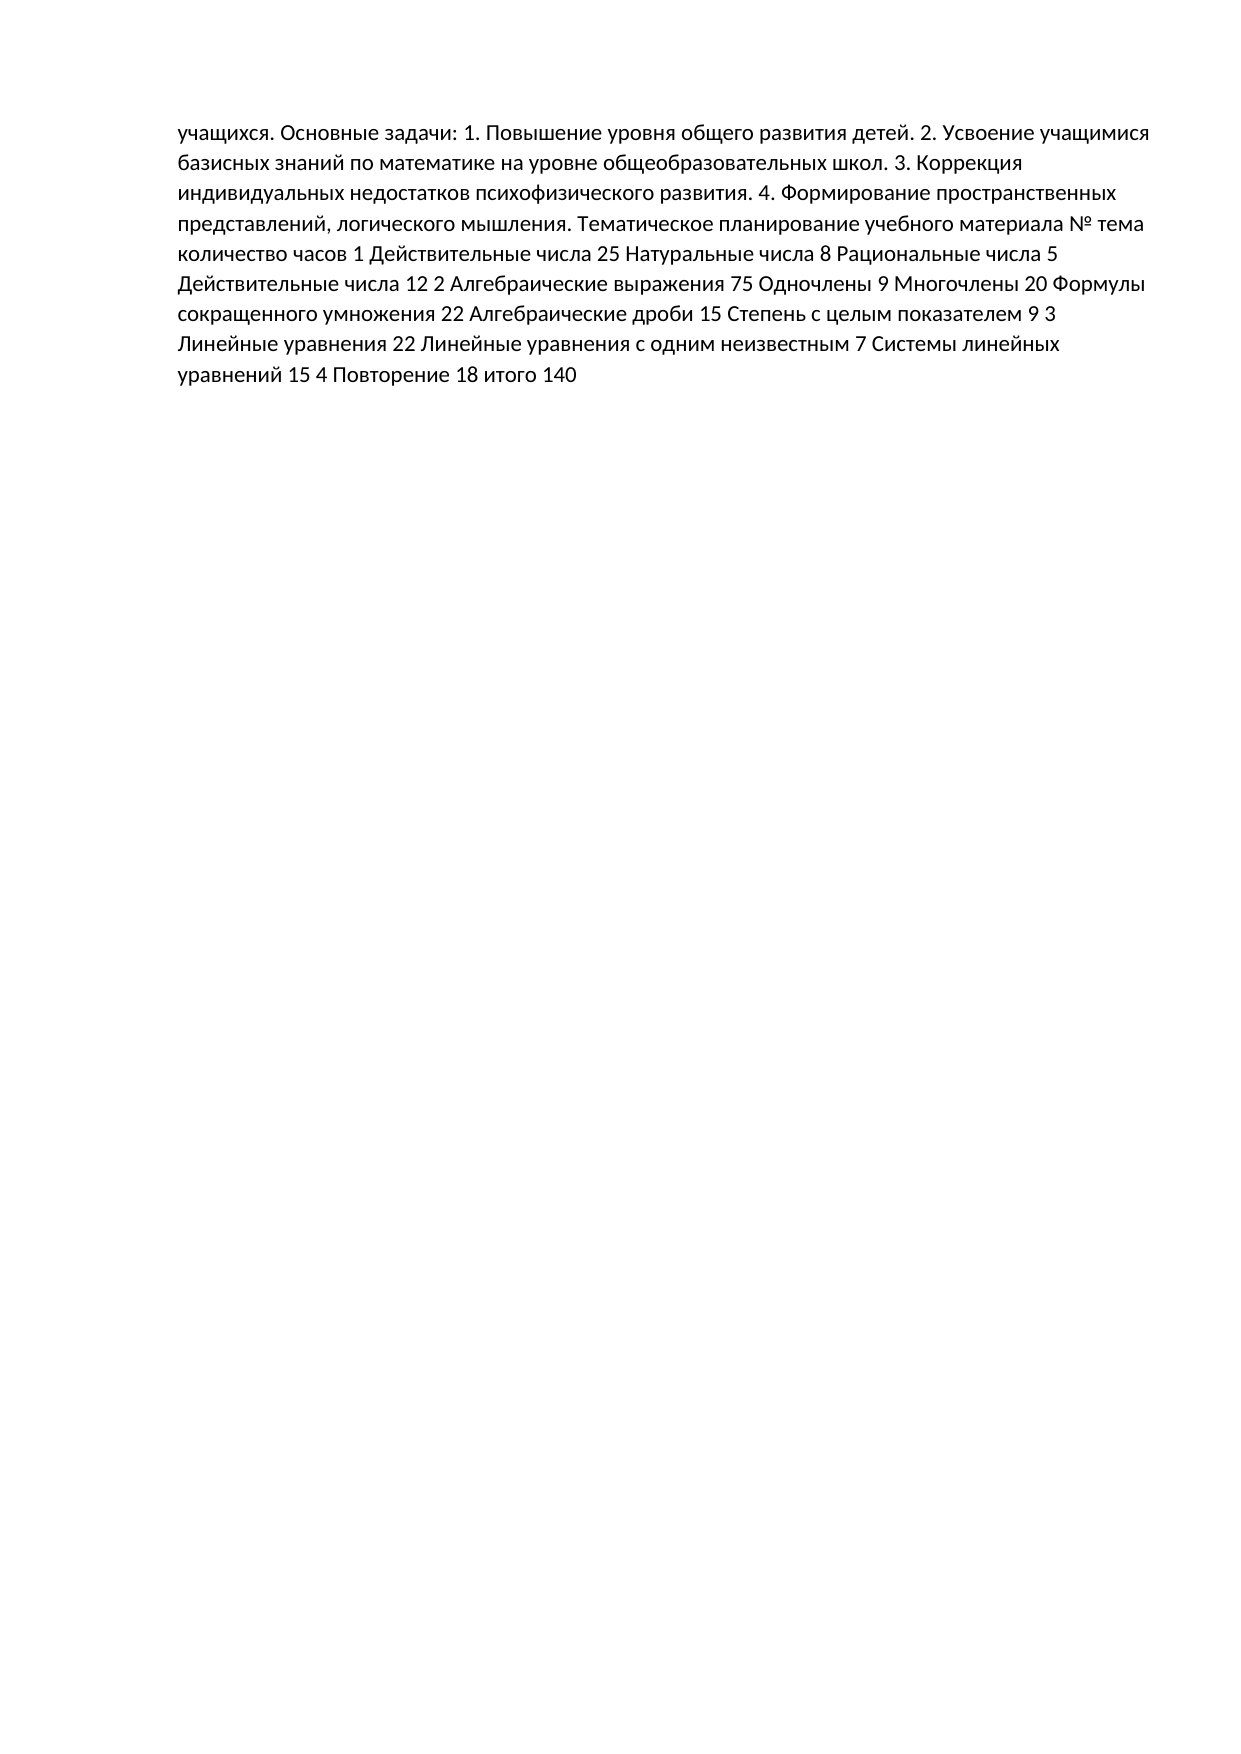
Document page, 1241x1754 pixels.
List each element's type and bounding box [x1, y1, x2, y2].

text [177, 118, 1152, 388]
